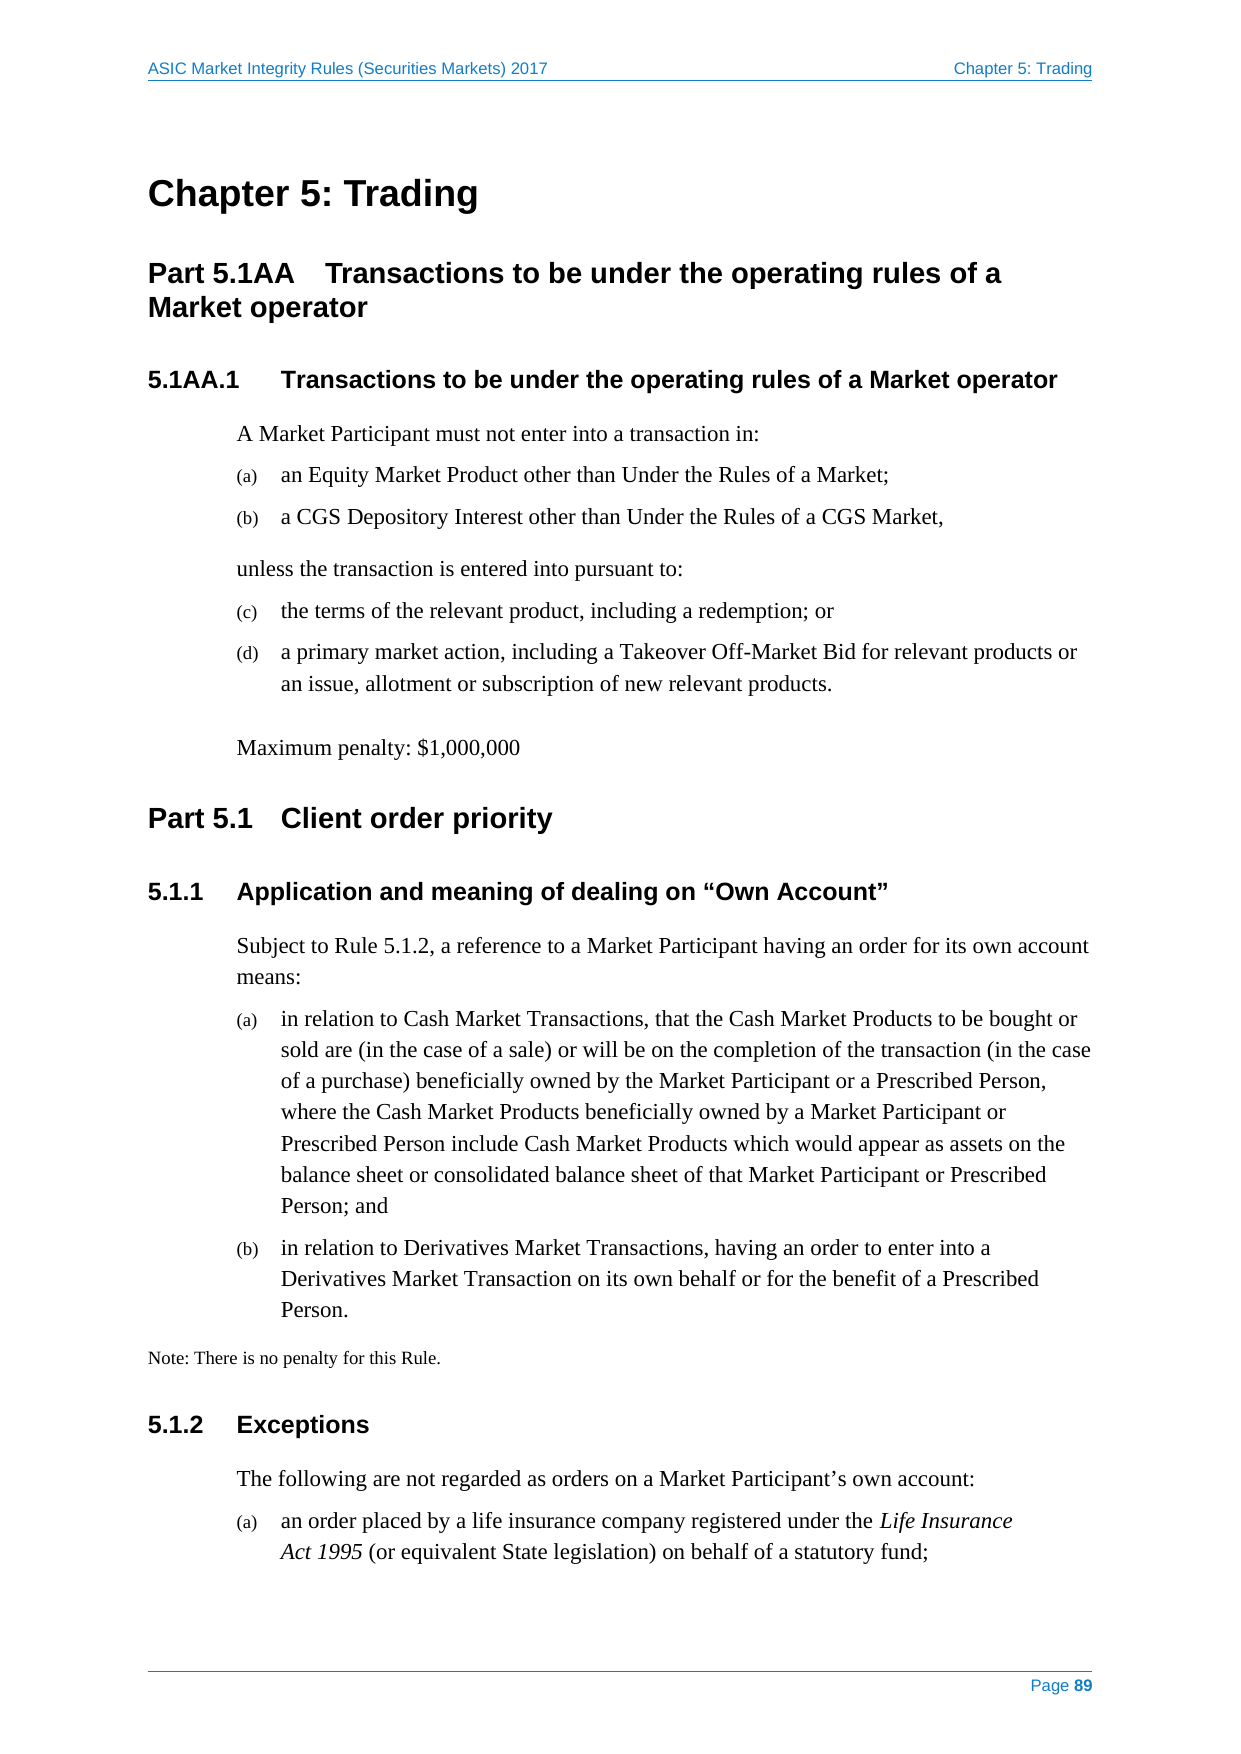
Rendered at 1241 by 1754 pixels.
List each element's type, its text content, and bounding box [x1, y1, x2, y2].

text A Market Participant must not enter into a transaction in: [236, 415, 1092, 446]
subtitle 5.1AA.1 Transactions to be under the operating rules of a Market operator [148, 365, 1092, 394]
text unless the transaction is entered into pursuant to: [236, 550, 1092, 581]
subtitle 5.1.1 Application and meaning of dealing on “Own Account” [148, 877, 1092, 906]
text Subject to Rule 5.1.2, a reference to a Market Participant having an order for its own account means: [236, 927, 1092, 989]
list an Equity Market Product other than Under the Rules of a Market; [236, 456, 1092, 488]
list an order placed by a life insurance company registered under the Life Insurance Act 1995 (or equivalent State legislation) on behalf of a statutory fund; [236, 1502, 1092, 1564]
subtitle Part 5.1 Client order priority [148, 802, 1092, 835]
subtitle 5.1.2 Exceptions [148, 1410, 1092, 1439]
text Note: There is no penalty for this Rule. [148, 1343, 1092, 1368]
list in relation to Cash Market Transactions, that the Cash Market Products to be bought or sold are (in the case of a sale) or will be on the completion of the transaction (in the case of a purchase) beneficially owned by the Market Participant or a Prescribed Person, where the Cash Market Products beneficially owned by a Market Participant or Prescribed Person include Cash Market Products which would appear as assets on the balance sheet or consolidated balance sheet of that Market Participant or Prescribed Person; and [236, 1000, 1092, 1218]
list a CGS Depository Interest other than Under the Rules of a CGS Market, [236, 498, 1092, 529]
text The following are not regarded as orders on a Market Participant’s own account: [236, 1460, 1092, 1491]
subtitle Part 5.1AA Transactions to be under the operating rules of a Market operator [148, 256, 1092, 323]
text in relation to Derivatives Market Transactions, having an order to enter into a Derivatives Market Transaction on its own behalf or for the benefit of a Prescribed Person. [236, 1229, 1092, 1323]
list the terms of the relevant product, including a redemption; or [236, 592, 1092, 623]
list a primary market action, including a Takeover Off-Market Bid for relevant products or an issue, allotment or subscription of new relevant products. [236, 633, 1092, 696]
text Maximum penalty: $1,000,000 [236, 733, 1092, 760]
